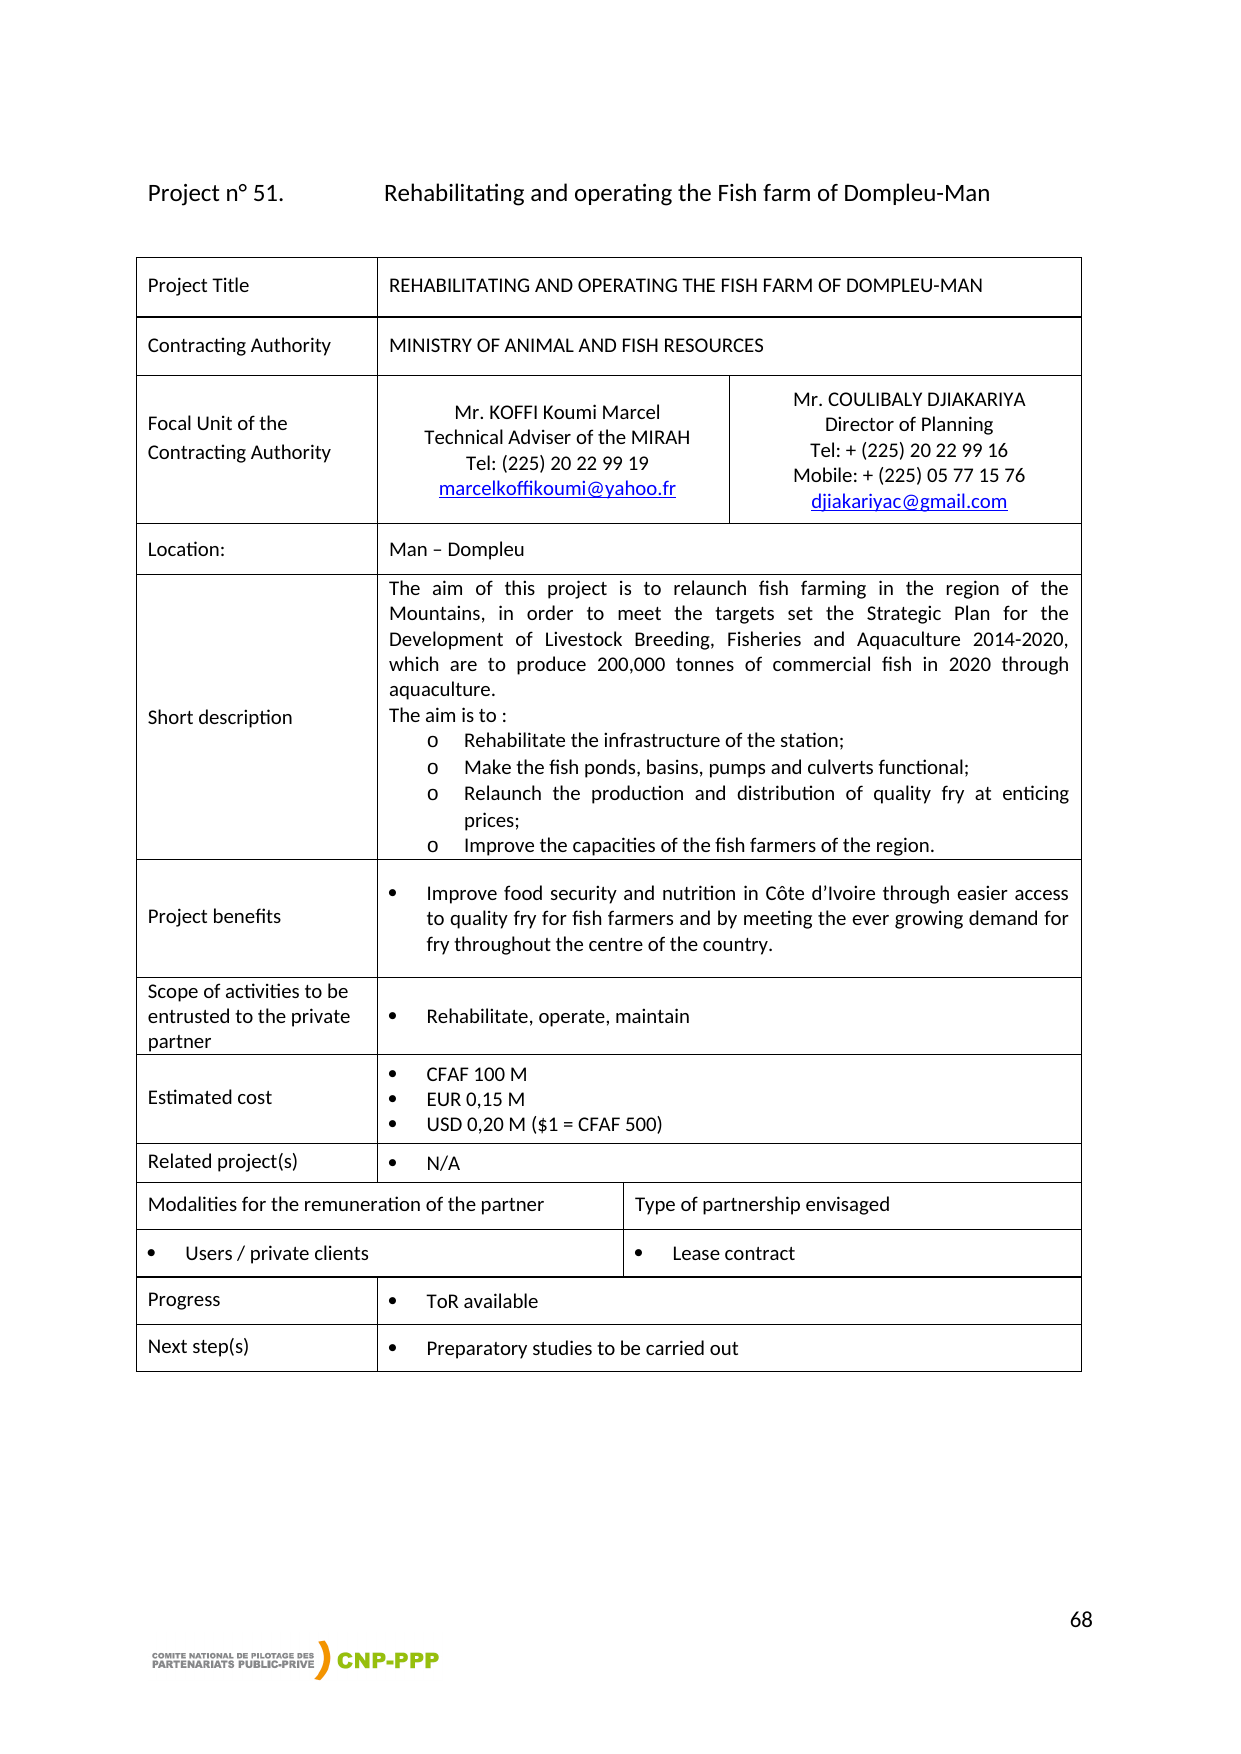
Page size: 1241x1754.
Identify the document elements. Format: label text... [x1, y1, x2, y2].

table_cell Users / private clients [137, 1230, 623, 1276]
table_cell Modalities for the remuneration of the partner [137, 1183, 623, 1229]
table_cell The aim of this project is to relaunch fish farming in the region of the Mountains, in order to meet the targets set the Strategic Plan for the Development of Livestock Breeding, Fisheries and Aquaculture 2014-2020, which are to produce 200,000 tonnes of commercial fish in 2020 through aquaculture. The aim is to : Rehabilitate the infrastructure of the station; Make the fish ponds, basins, pumps and culverts functional; Relaunch the production and distribution of quality fry at enticing prices; Improve the capacities of the fish farmers of the region. [378, 575, 1081, 859]
table_cell Mr. KOFFI Koumi Marcel Technical Adviser of the MIRAH Tel: (225) 20 22 99 19 marcelkoffikoumi@yahoo.fr [378, 376, 729, 523]
table_cell Rehabilitate, operate, maintain [378, 978, 1081, 1054]
table_cell CFAF 100 M EUR 0,15 M USD 0,20 M ($1 = CFAF 500) [378, 1055, 1081, 1143]
table_cell Man – Dompleu [378, 524, 1081, 574]
table_cell Short description [137, 575, 377, 859]
table_cell Contracting Authority [137, 318, 377, 375]
table_cell N/A [378, 1144, 1081, 1182]
table_cell Scope of activities to be entrusted to the private partner [137, 978, 377, 1054]
table_header Project Title [137, 258, 377, 316]
table_cell Focal Unit of the Contracting Authority [137, 376, 377, 523]
table_cell Preparatory studies to be carried out [378, 1325, 1081, 1371]
subtitle Rehabilitating and operating the Fish farm of Dompleu-Man [148, 177, 1093, 207]
table_cell Improve food security and nutrition in Côte d’Ivoire through easier access to quality fry for fish farmers and by meeting the ever growing demand for fry throughout the centre of the country. [378, 860, 1081, 977]
table_cell Project benefits [137, 860, 377, 977]
table_cell MINISTRY OF ANIMAL AND FISH RESOURCES [378, 318, 1081, 375]
table_cell Related project(s) [137, 1144, 377, 1182]
table_cell Progress [137, 1278, 377, 1324]
table_cell Lease contract [624, 1230, 1081, 1276]
table_cell Type of partnership envisaged [624, 1183, 1081, 1229]
table_cell ToR available [378, 1278, 1081, 1324]
table_header REHABILITATING AND OPERATING THE FISH FARM OF DOMPLEU-MAN [378, 258, 1081, 316]
picture [147, 1632, 443, 1681]
table_cell Estimated cost [137, 1055, 377, 1143]
table_cell Mr. COULIBALY DJIAKARIYA Director of Planning Tel: + (225) 20 22 99 16 Mobile: + (225) 05 77 15 76 djiakariyac@gmail.com [730, 376, 1081, 523]
table_cell Location: [137, 524, 377, 574]
table_cell Next step(s) [137, 1325, 377, 1371]
